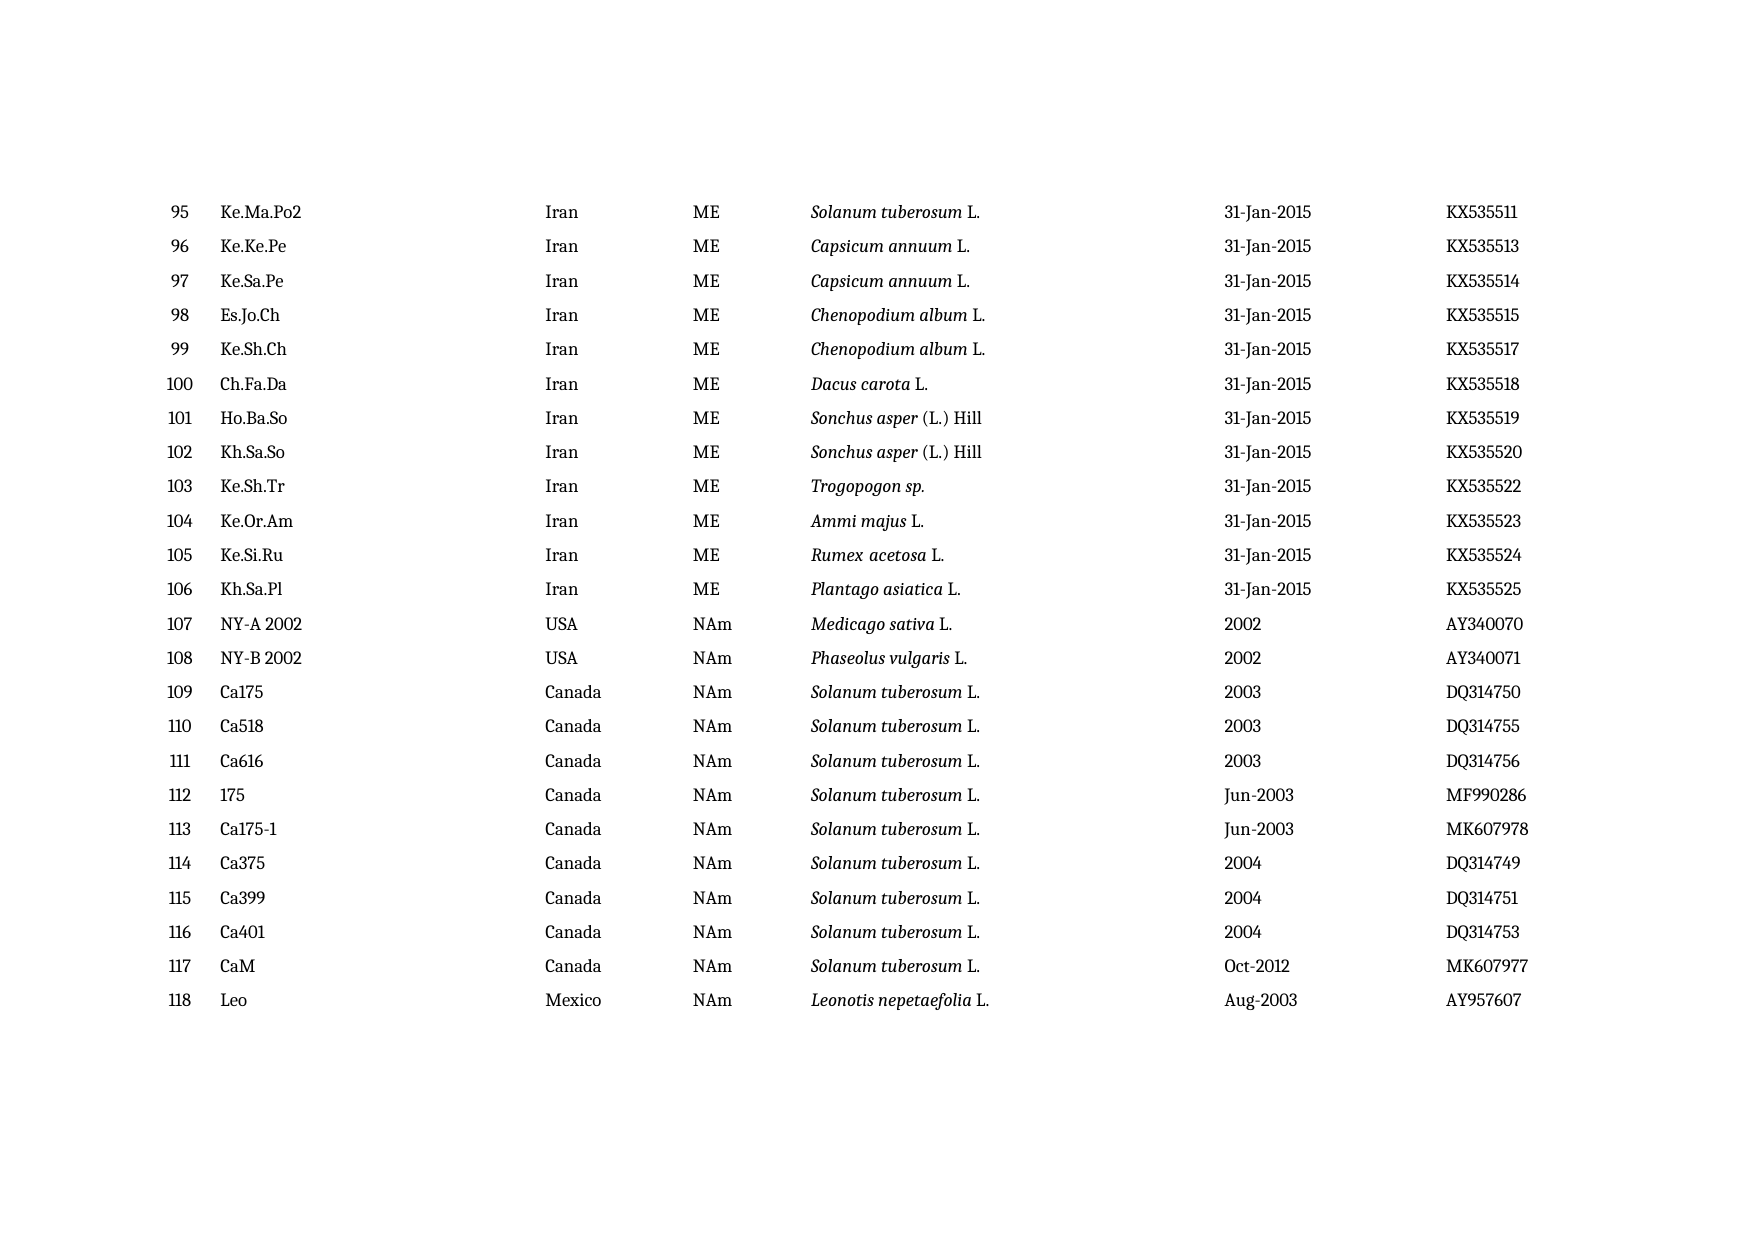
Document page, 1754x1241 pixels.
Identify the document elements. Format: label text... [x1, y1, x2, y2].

table_cell Canada [534, 813, 681, 847]
table_cell 104 [150, 504, 209, 538]
table_cell 2004 [1213, 847, 1434, 881]
table_cell 110 [150, 710, 209, 744]
table_cell KX535513 [1435, 230, 1603, 264]
table_cell 111 [150, 744, 209, 778]
table_cell 2002 [1213, 641, 1434, 675]
table_cell AY340071 [1435, 641, 1603, 675]
table_cell Kh.Sa.So [209, 436, 534, 470]
table_cell KX535524 [1435, 538, 1603, 573]
table_cell Iran [534, 367, 681, 401]
table_cell ME [681, 504, 799, 538]
table_cell Ke.Ke.Pe [209, 230, 534, 264]
table_cell MF990286 [1435, 778, 1603, 812]
table_cell Ca399 [209, 881, 534, 915]
table_cell 31-Jan-2015 [1213, 367, 1434, 401]
table_cell KX535523 [1435, 504, 1603, 538]
table_cell Solanum tuberosum L. [800, 950, 1213, 984]
table_cell NAm [681, 607, 799, 641]
table_cell Ke.Ma.Po2 [209, 196, 534, 230]
table_cell Medicago sativa L. [800, 607, 1213, 641]
table_cell Capsicum annuum L. [800, 264, 1213, 298]
table_cell Leo [209, 984, 534, 1018]
table_cell Sonchus asper (L.) Hill [800, 401, 1213, 436]
table_cell Canada [534, 778, 681, 812]
table_cell Phaseolus vulgaris L. [800, 641, 1213, 675]
table_cell Mexico [534, 984, 681, 1018]
table_cell Iran [534, 230, 681, 264]
table_cell AY340070 [1435, 607, 1603, 641]
table_cell KX535522 [1435, 470, 1603, 504]
table_cell 99 [150, 333, 209, 367]
table_cell Iran [534, 333, 681, 367]
table_cell Canada [534, 915, 681, 949]
table_cell NAm [681, 744, 799, 778]
table_cell NAm [681, 675, 799, 710]
table_cell NAm [681, 813, 799, 847]
table_cell KX535525 [1435, 573, 1603, 607]
table_cell Sonchus asper (L.) Hill [800, 436, 1213, 470]
table_cell 107 [150, 607, 209, 641]
table_cell Iran [534, 538, 681, 573]
table_cell Iran [534, 470, 681, 504]
table_cell KX535517 [1435, 333, 1603, 367]
table_cell Ca518 [209, 710, 534, 744]
table_cell ME [681, 401, 799, 436]
table_cell Ca375 [209, 847, 534, 881]
table_cell DQ314749 [1435, 847, 1603, 881]
table_cell Canada [534, 950, 681, 984]
table_cell ME [681, 299, 799, 333]
table_cell KX535511 [1435, 196, 1603, 230]
table_cell Ca401 [209, 915, 534, 949]
table_cell Canada [534, 847, 681, 881]
table_cell Solanum tuberosum L. [800, 813, 1213, 847]
table_cell KX535518 [1435, 367, 1603, 401]
table_cell 114 [150, 847, 209, 881]
table_cell ME [681, 367, 799, 401]
table_cell USA [534, 641, 681, 675]
table_cell Ke.Si.Ru [209, 538, 534, 573]
table_cell 31-Jan-2015 [1213, 504, 1434, 538]
table_cell Ke.Sa.Pe [209, 264, 534, 298]
table_cell 31-Jan-2015 [1213, 264, 1434, 298]
table_cell KX535519 [1435, 401, 1603, 436]
table_cell 97 [150, 264, 209, 298]
table_cell Trogopogon sp. [800, 470, 1213, 504]
table_cell 31-Jan-2015 [1213, 230, 1434, 264]
table_cell USA [534, 607, 681, 641]
table_cell Solanum tuberosum L. [800, 847, 1213, 881]
table_cell 96 [150, 230, 209, 264]
table_cell KX535520 [1435, 436, 1603, 470]
table_cell 95 [150, 196, 209, 230]
table_cell Jun-2003 [1213, 778, 1434, 812]
table_cell Ke.Or.Am [209, 504, 534, 538]
table_cell 175 [209, 778, 534, 812]
table_cell 2002 [1213, 607, 1434, 641]
table_cell MK607977 [1435, 950, 1603, 984]
table_cell Iran [534, 504, 681, 538]
table_cell 108 [150, 641, 209, 675]
table_cell Iran [534, 401, 681, 436]
table_cell Ho.Ba.So [209, 401, 534, 436]
table_cell Ke.Sh.Tr [209, 470, 534, 504]
table_cell Aug-2003 [1213, 984, 1434, 1018]
table_cell ME [681, 436, 799, 470]
table_cell Iran [534, 573, 681, 607]
table_cell Rumex acetosa L. [800, 538, 1213, 573]
table_cell 31-Jan-2015 [1213, 196, 1434, 230]
table_cell Solanum tuberosum L. [800, 778, 1213, 812]
table_cell NAm [681, 950, 799, 984]
table_cell Canada [534, 675, 681, 710]
table_cell 115 [150, 881, 209, 915]
table_cell 101 [150, 401, 209, 436]
table_cell DQ314753 [1435, 915, 1603, 949]
table_cell 112 [150, 778, 209, 812]
table_cell Jun-2003 [1213, 813, 1434, 847]
table_cell Solanum tuberosum L. [800, 710, 1213, 744]
table_cell 116 [150, 915, 209, 949]
table_cell NAm [681, 641, 799, 675]
table_cell NAm [681, 847, 799, 881]
table_cell Canada [534, 710, 681, 744]
table_cell NAm [681, 778, 799, 812]
table_cell Solanum tuberosum L. [800, 744, 1213, 778]
table_cell Iran [534, 299, 681, 333]
table_cell NAm [681, 881, 799, 915]
table_cell 31-Jan-2015 [1213, 401, 1434, 436]
table_cell NAm [681, 915, 799, 949]
table_cell 118 [150, 984, 209, 1018]
table_cell Canada [534, 744, 681, 778]
table_cell Ammi majus L. [800, 504, 1213, 538]
table_cell 31-Jan-2015 [1213, 470, 1434, 504]
table_cell Capsicum annuum L. [800, 230, 1213, 264]
table_cell Dacus carota L. [800, 367, 1213, 401]
table_cell 31-Jan-2015 [1213, 538, 1434, 573]
table_cell Solanum tuberosum L. [800, 915, 1213, 949]
table_cell AY957607 [1435, 984, 1603, 1018]
table_cell NY-A 2002 [209, 607, 534, 641]
table_cell 109 [150, 675, 209, 710]
table_cell Solanum tuberosum L. [800, 881, 1213, 915]
table_cell ME [681, 196, 799, 230]
table_cell Canada [534, 881, 681, 915]
table_cell NAm [681, 984, 799, 1018]
table_cell 31-Jan-2015 [1213, 299, 1434, 333]
table_cell Ke.Sh.Ch [209, 333, 534, 367]
table_cell Ca616 [209, 744, 534, 778]
table_cell ME [681, 230, 799, 264]
table_cell MK607978 [1435, 813, 1603, 847]
table_cell Plantago asiatica L. [800, 573, 1213, 607]
table_cell Ca175-1 [209, 813, 534, 847]
table_cell DQ314751 [1435, 881, 1603, 915]
table_cell Iran [534, 436, 681, 470]
table_cell CaM [209, 950, 534, 984]
table_cell DQ314755 [1435, 710, 1603, 744]
table_cell 117 [150, 950, 209, 984]
table_cell Chenopodium album L. [800, 333, 1213, 367]
table_cell ME [681, 333, 799, 367]
table_cell 31-Jan-2015 [1213, 573, 1434, 607]
table_cell Oct-2012 [1213, 950, 1434, 984]
table_cell ME [681, 264, 799, 298]
table_cell ME [681, 470, 799, 504]
table_cell Kh.Sa.Pl [209, 573, 534, 607]
table_cell 103 [150, 470, 209, 504]
table_cell 100 [150, 367, 209, 401]
table_cell Chenopodium album L. [800, 299, 1213, 333]
table_cell ME [681, 538, 799, 573]
table_cell Iran [534, 196, 681, 230]
table_cell 31-Jan-2015 [1213, 436, 1434, 470]
table_cell DQ314750 [1435, 675, 1603, 710]
table_cell KX535514 [1435, 264, 1603, 298]
table_cell 2003 [1213, 675, 1434, 710]
table_cell 2003 [1213, 710, 1434, 744]
table_cell 102 [150, 436, 209, 470]
table_cell KX535515 [1435, 299, 1603, 333]
table_cell 2003 [1213, 744, 1434, 778]
table_cell 105 [150, 538, 209, 573]
table_cell ME [681, 573, 799, 607]
table_cell 106 [150, 573, 209, 607]
table_cell Solanum tuberosum L. [800, 675, 1213, 710]
table_cell 31-Jan-2015 [1213, 333, 1434, 367]
table_cell NY-B 2002 [209, 641, 534, 675]
table_cell Ca175 [209, 675, 534, 710]
table_cell 2004 [1213, 915, 1434, 949]
table_cell Leonotis nepetaefolia L. [800, 984, 1213, 1018]
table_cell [800, 196, 1213, 230]
table_cell Es.Jo.Ch [209, 299, 534, 333]
table_cell Ch.Fa.Da [209, 367, 534, 401]
table_cell NAm [681, 710, 799, 744]
table_cell DQ314756 [1435, 744, 1603, 778]
table_cell 2004 [1213, 881, 1434, 915]
table_cell 98 [150, 299, 209, 333]
table_cell Iran [534, 264, 681, 298]
table_cell 113 [150, 813, 209, 847]
